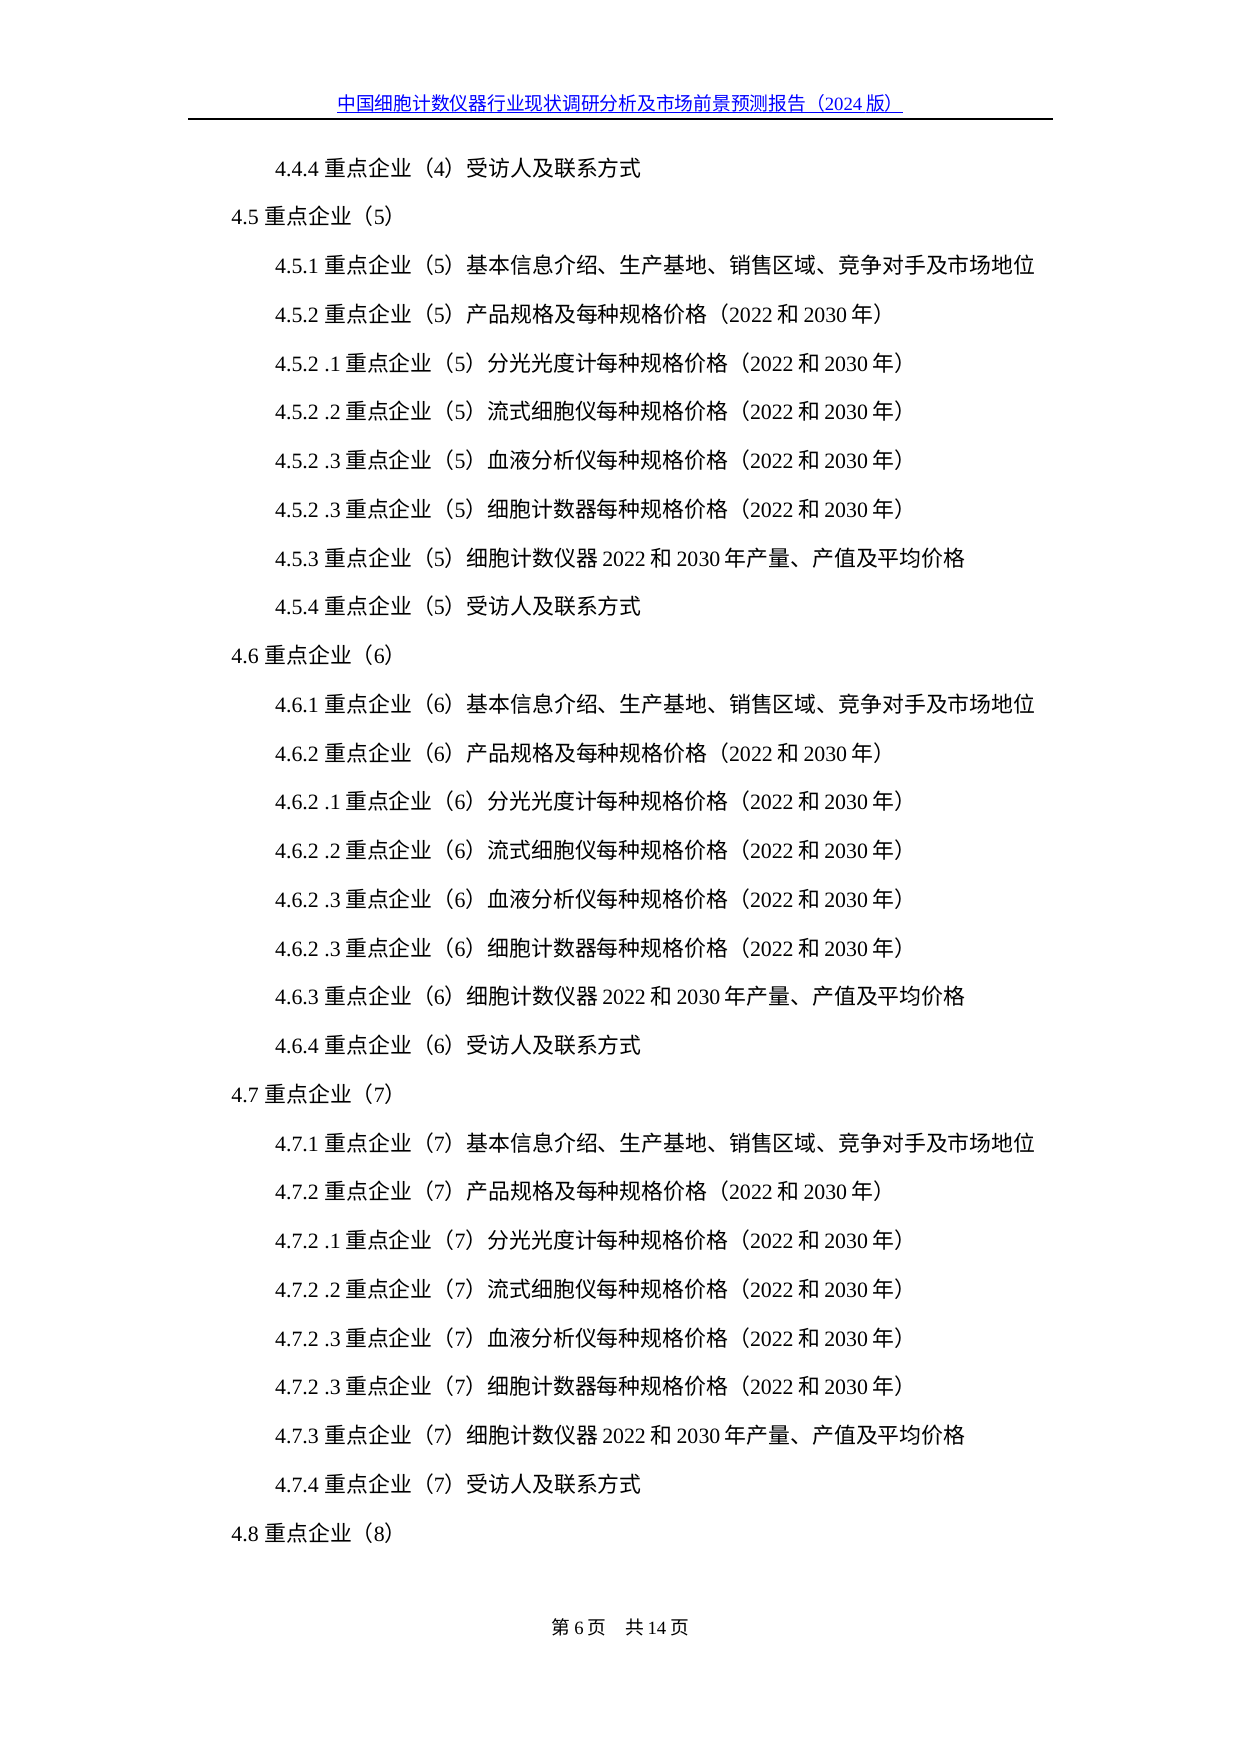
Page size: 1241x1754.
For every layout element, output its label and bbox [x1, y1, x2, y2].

text [187, 150, 1053, 1548]
